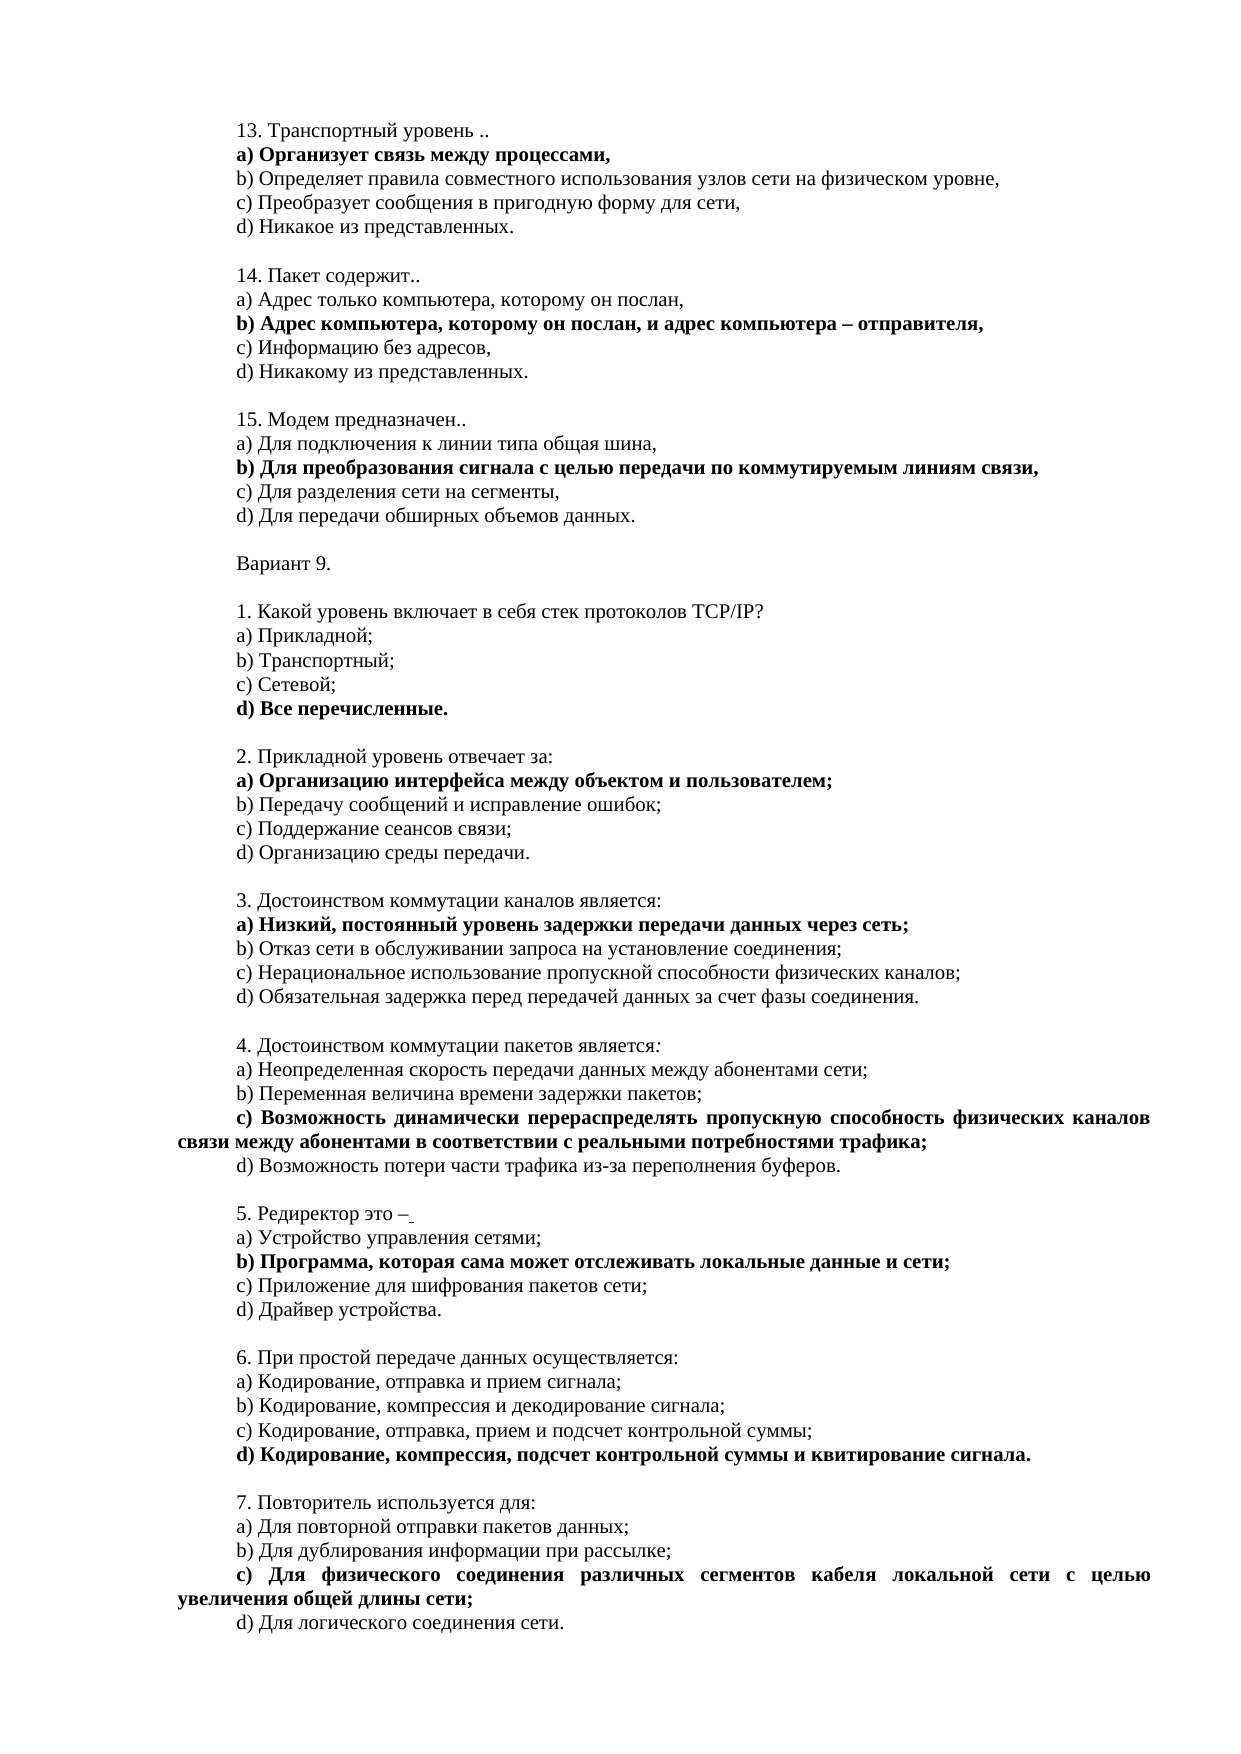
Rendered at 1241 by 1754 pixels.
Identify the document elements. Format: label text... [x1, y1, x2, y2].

text d) Организацию среды передачи. [177, 840, 1152, 864]
text d) Возможность потери части трафика из-за переполнения буферов. [177, 1153, 1152, 1177]
text a) Организацию интерфейса между объектом и пользователем; [177, 768, 1152, 792]
text a) Устройство управления сетями; [177, 1225, 1152, 1249]
text c) Для физического соединения различных сегментов кабеля локальной сети с целью увеличения общей длины сети; [177, 1562, 1152, 1610]
text c) Нерациональное использование пропускной способности физических каналов; [177, 960, 1152, 984]
text 14. Пакет содержит.. [177, 262, 1152, 287]
text b) Переменная величина времени задержки пакетов; [177, 1081, 1152, 1105]
text c) Поддержание сеансов связи; [177, 816, 1152, 840]
text c) Сетевой; [177, 672, 1152, 696]
text 2. Прикладной уровень отвечает за: [177, 744, 1152, 768]
text b) Для дублирования информации при рассылке; [177, 1538, 1152, 1562]
text d) Все перечисленные. [177, 696, 1152, 720]
text c) Возможность динамически перераспределять пропускную способность физических каналов связи между абонентами в соответствии с реальными потребностями трафика; [177, 1105, 1152, 1153]
text a) Адрес только компьютера, которому он послан, [177, 287, 1152, 311]
text a) Организует связь между процессами, [177, 142, 1152, 166]
text a) Кодирование, отправка и прием сигнала; [177, 1369, 1152, 1393]
text c) Информацию без адресов, [177, 335, 1152, 359]
text b) Адрес компьютера, которому он послан, и адрес компьютера – отправителя, [177, 311, 1152, 335]
text d) Никакое из представленных. [177, 214, 1152, 238]
text c) Кодирование, отправка, прием и подсчет контрольной суммы; [177, 1417, 1152, 1442]
text 1. Какой уровень включает в себя стек протоколов ТСР/IP? [177, 599, 1152, 623]
text b) Отказ сети в обслуживании запроса на установление соединения; [177, 936, 1152, 960]
text Вариант 9. [177, 551, 1152, 575]
text c) Приложение для шифрования пакетов сети; [177, 1273, 1152, 1297]
text b) Определяет правила совместного использования узлов сети на физическом уровне, [177, 166, 1152, 190]
text d) Кодирование, компрессия, подсчет контрольной суммы и квитирование сигнала. [177, 1442, 1152, 1466]
text b) Для преобразования сигнала с целью передачи по коммутируемым линиям связи, [177, 455, 1152, 479]
text c) Преобразует сообщения в пригодную форму для сети, [177, 190, 1152, 214]
text d) Никакому из представленных. [177, 359, 1152, 383]
text 4. Достоинством коммутации пакетов является: [177, 1032, 1152, 1057]
text a) Низкий, постоянный уровень задержки передачи данных через сеть; [177, 912, 1152, 936]
text d) Драйвер устройства. [177, 1297, 1152, 1321]
text a) Для подключения к линии типа общая шина, [177, 431, 1152, 455]
text a) Для повторной отправки пакетов данных; [177, 1514, 1152, 1538]
text b) Транспортный; [177, 647, 1152, 672]
text d) Для логического соединения сети. [177, 1610, 1152, 1634]
text a) Прикладной; [177, 623, 1152, 647]
text b) Программа, которая сама может отслеживать локальные данные и сети; [177, 1249, 1152, 1273]
text b) Передачу сообщений и исправление ошибок; [177, 792, 1152, 816]
text 3. Достоинством коммутации каналов является: [177, 888, 1152, 912]
text c) Для разделения сети на сегменты, [177, 479, 1152, 503]
text 13. Транспортный уровень .. [177, 118, 1152, 142]
text 6. При простой передаче данных осуществляется: [177, 1345, 1152, 1369]
text d) Для передачи обширных объемов данных. [177, 503, 1152, 527]
text b) Кодирование, компрессия и декодирование сигнала; [177, 1393, 1152, 1417]
text 5. Редиректор это – [177, 1201, 1152, 1225]
text 7. Повторитель используется для: [177, 1490, 1152, 1514]
text d) Обязательная задержка перед передачей данных за счет фазы соединения. [177, 984, 1152, 1008]
text a) Неопределенная скорость передачи данных между абонентами сети; [177, 1057, 1152, 1081]
text 15. Модем предназначен.. [177, 407, 1152, 431]
